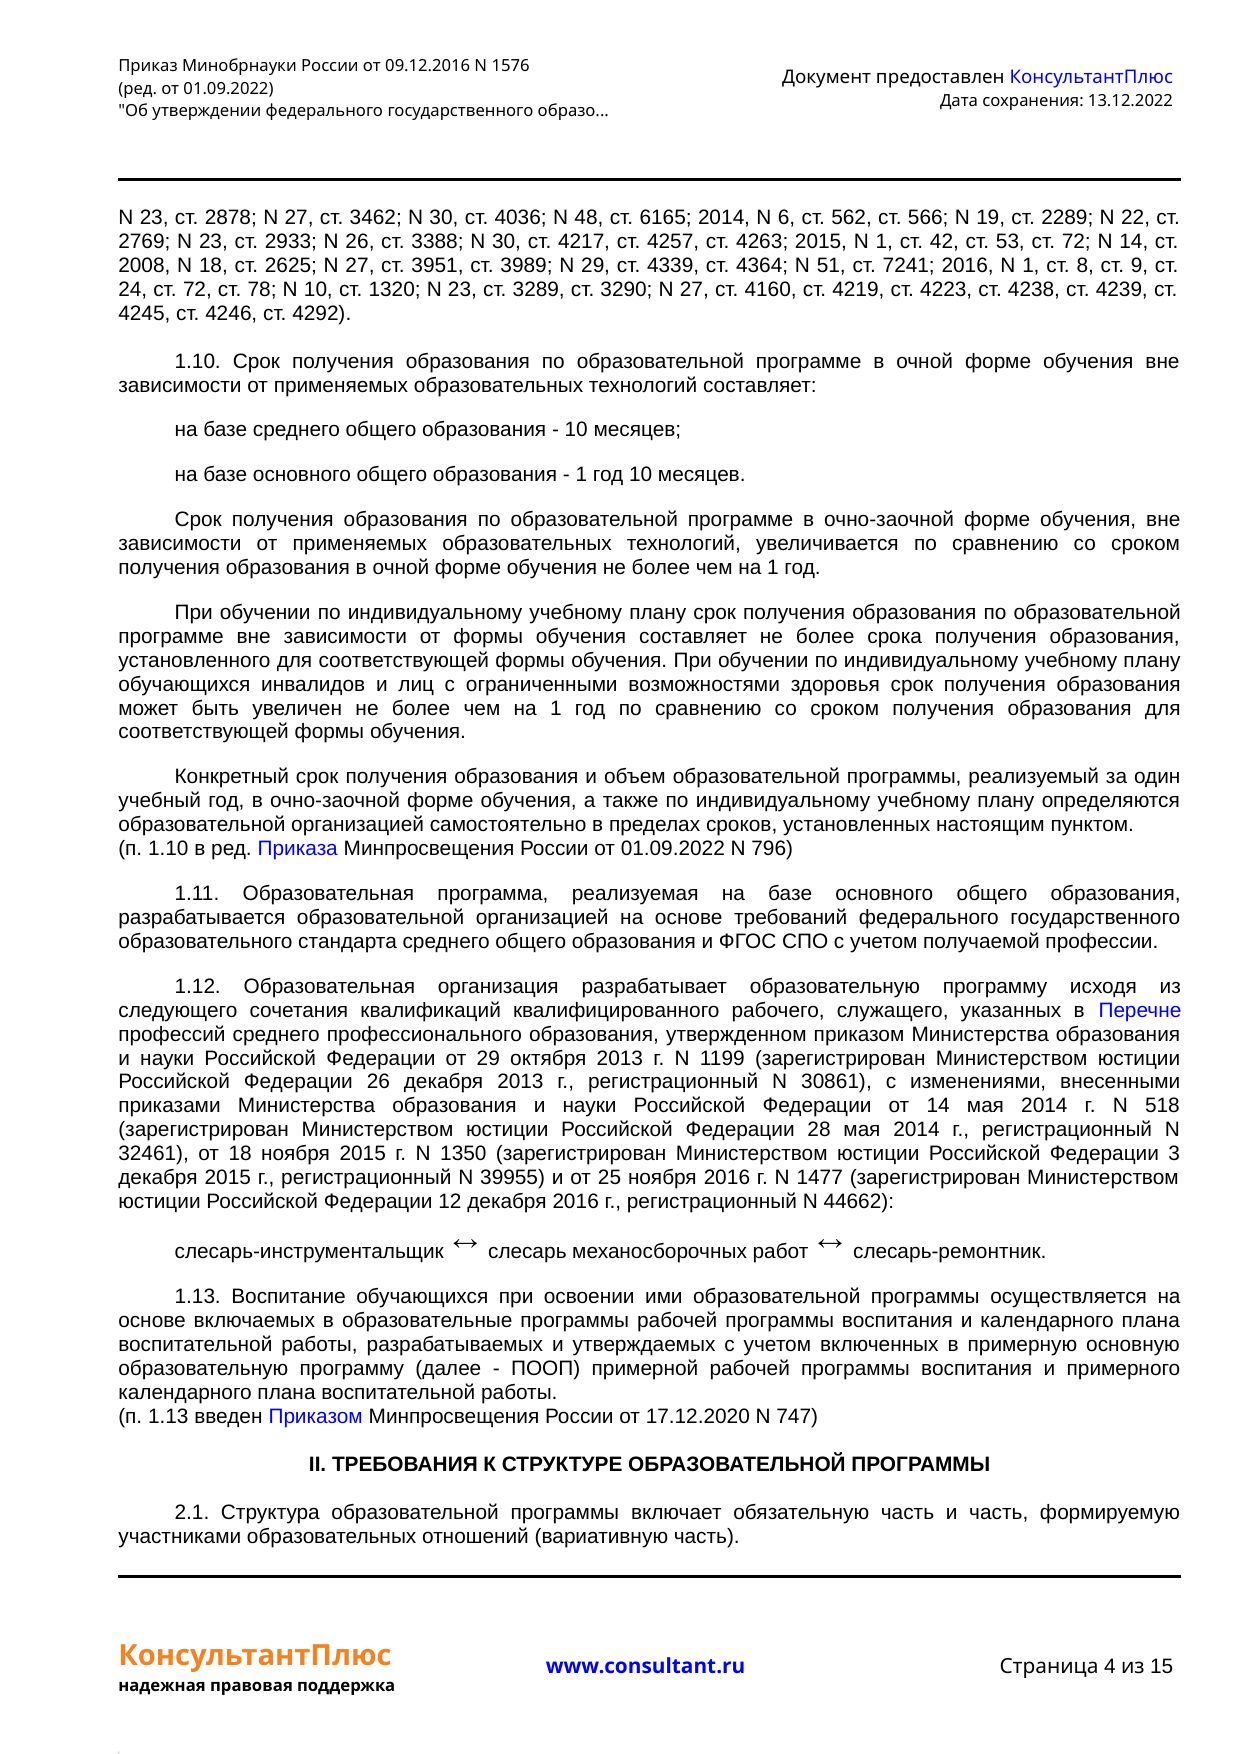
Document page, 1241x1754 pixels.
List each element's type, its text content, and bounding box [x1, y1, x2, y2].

text слесарь-инструментальщик слесарь механосборочных работ слесарь-ремонтник. [118, 1234, 1181, 1263]
text 1.12. Образовательная организация разрабатывает образовательную программу исходя из следующего сочетания квалификаций квалифицированного рабочего, служащего, указанных в Перечне профессий среднего профессионального образования, утвержденном приказом Министерства образования и науки Российской Федерации от 29 октября 2013 г. N 1199 (зарегистрирован Министерством юстиции Российской Федерации 26 декабря 2013 г., регистрационный N 30861), с изменениями, внесенными приказами Министерства образования и науки Российской Федерации от 14 мая 2014 г. N 518 (зарегистрирован Министерством юстиции Российской Федерации 28 мая 2014 г., регистрационный N 32461), от 18 ноября 2015 г. N 1350 (зарегистрирован Министерством юстиции Российской Федерации 3 декабря 2015 г., регистрационный N 39955) и от 25 ноября 2016 г. N 1477 (зарегистрирован Министерством юстиции Российской Федерации 12 декабря 2016 г., регистрационный N 44662): [118, 973, 1181, 1213]
title II. ТРЕБОВАНИЯ К СТРУКТУРЕ ОБРАЗОВАТЕЛЬНОЙ ПРОГРАММЫ [118, 1452, 1181, 1476]
text 1.13. Воспитание обучающихся при освоении ими образовательной программы осуществляется на основе включаемых в образовательные программы рабочей программы воспитания и календарного плана воспитательной работы, разрабатываемых и утверждаемых с учетом включенных в примерную основную образовательную программу (далее - ПООП) примерной рабочей программы воспитания и примерного календарного плана воспитательной работы. [118, 1284, 1181, 1404]
text Срок получения образования по образовательной программе в очно-заочной форме обучения, вне зависимости от применяемых образовательных технологий, увеличивается по сравнению со сроком получения образования в очной форме обучения не более чем на 1 год. [118, 507, 1181, 579]
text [118, 205, 1181, 324]
text (п. 1.10 в ред. Приказа Минпросвещения России от 01.09.2022 N 796) [118, 836, 1181, 860]
text (п. 1.13 введен Приказом Минпросвещения России от 17.12.2020 N 747) [118, 1404, 1181, 1428]
text 1.11. Образовательная программа, реализуемая на базе основного общего образования, разрабатывается образовательной организацией на основе требований федерального государственного образовательного стандарта среднего общего образования и ФГОС СПО с учетом получаемой профессии. [118, 881, 1181, 953]
text 1.10. Срок получения образования по образовательной программе в очной форме обучения вне зависимости от применяемых образовательных технологий составляет: [118, 348, 1181, 396]
text 2.1. Структура образовательной программы включает обязательную часть и часть, формируемую участниками образовательных отношений (вариативную часть). [118, 1500, 1181, 1548]
text Конкретный срок получения образования и объем образовательной программы, реализуемый за один учебный год, в очно-заочной форме обучения, а также по индивидуальному учебному плану определяются образовательной организацией самостоятельно в пределах сроков, установленных настоящим пунктом. [118, 764, 1181, 836]
text на базе среднего общего образования - 10 месяцев; [118, 417, 1181, 441]
text При обучении по индивидуальному учебному плану срок получения образования по образовательной программе вне зависимости от формы обучения составляет не более срока получения образования, установленного для соответствующей формы обучения. При обучении по индивидуальному учебному плану обучающихся инвалидов и лиц с ограниченными возможностями здоровья срок получения образования может быть увеличен не более чем на 1 год по сравнению со сроком получения образования для соответствующей формы обучения. [118, 599, 1181, 743]
text на базе основного общего образования - 1 год 10 месяцев. [118, 462, 1181, 486]
